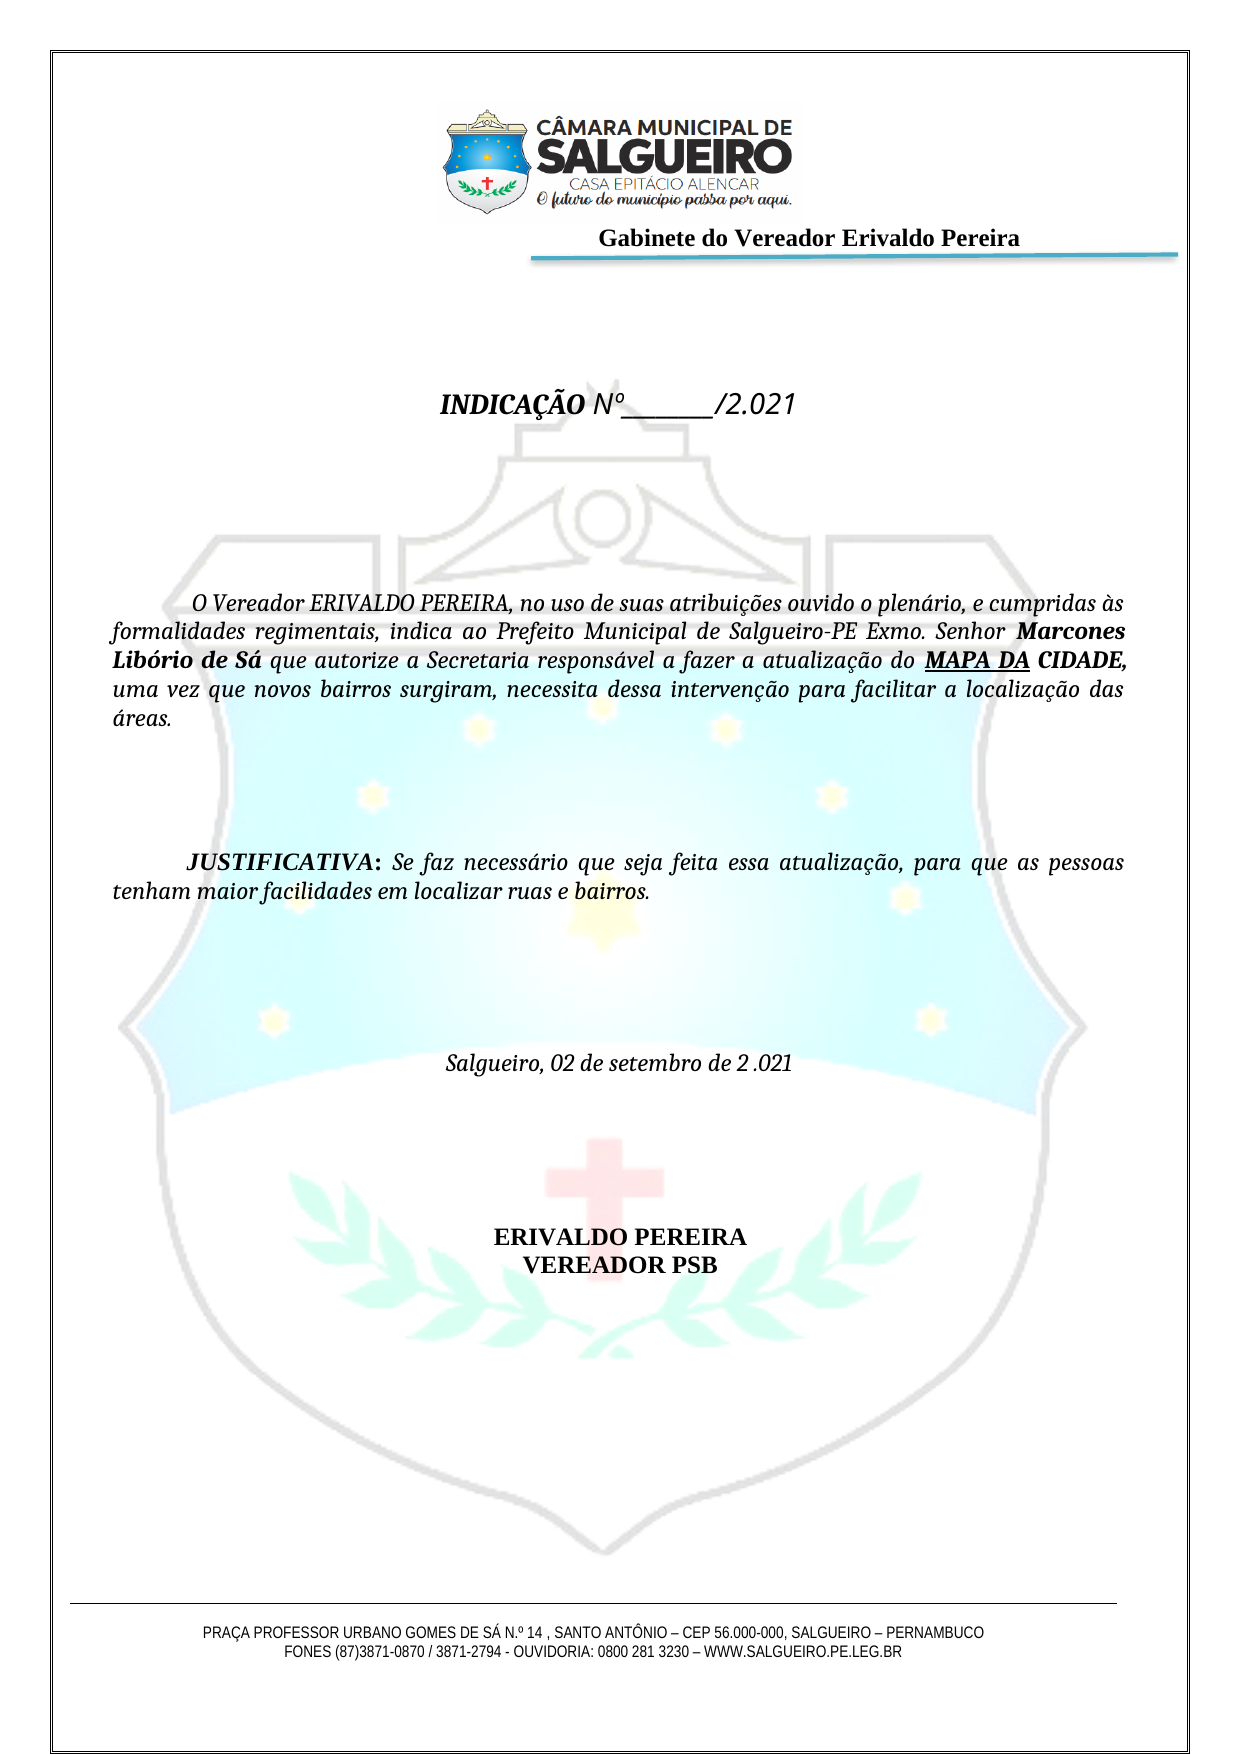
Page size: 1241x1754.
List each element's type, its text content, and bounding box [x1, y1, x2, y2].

text INDICAÇÃO Nº________/2.021 [112, 383, 1128, 423]
text O Vereador ERIVALDO PEREIRA, no uso de suas atribuições ouvido o plenário, e cumpridas às formalidades regimentais, indica ao Prefeito Municipal de Salgueiro-PE Exmo. Senhor Marcones Libório de Sá que autorize a Secretaria responsável a fazer a atualização do MAPA DA CIDADE, uma vez que novos bairros surgiram, necessita dessa intervenção para facilitar a localização das áreas. [112, 588, 1128, 732]
text Salgueiro, 02 de setembro de 2 .021 [112, 1049, 1128, 1078]
text JUSTIFICATIVA: Se faz necessário que seja feita essa atualização, para que as pessoas tenham maior facilidades em localizar ruas e bairros. [112, 847, 1128, 906]
text VEREADOR PSB [112, 1251, 1128, 1279]
picture [436, 102, 804, 224]
text ERIVALDO PEREIRA [112, 1222, 1128, 1251]
